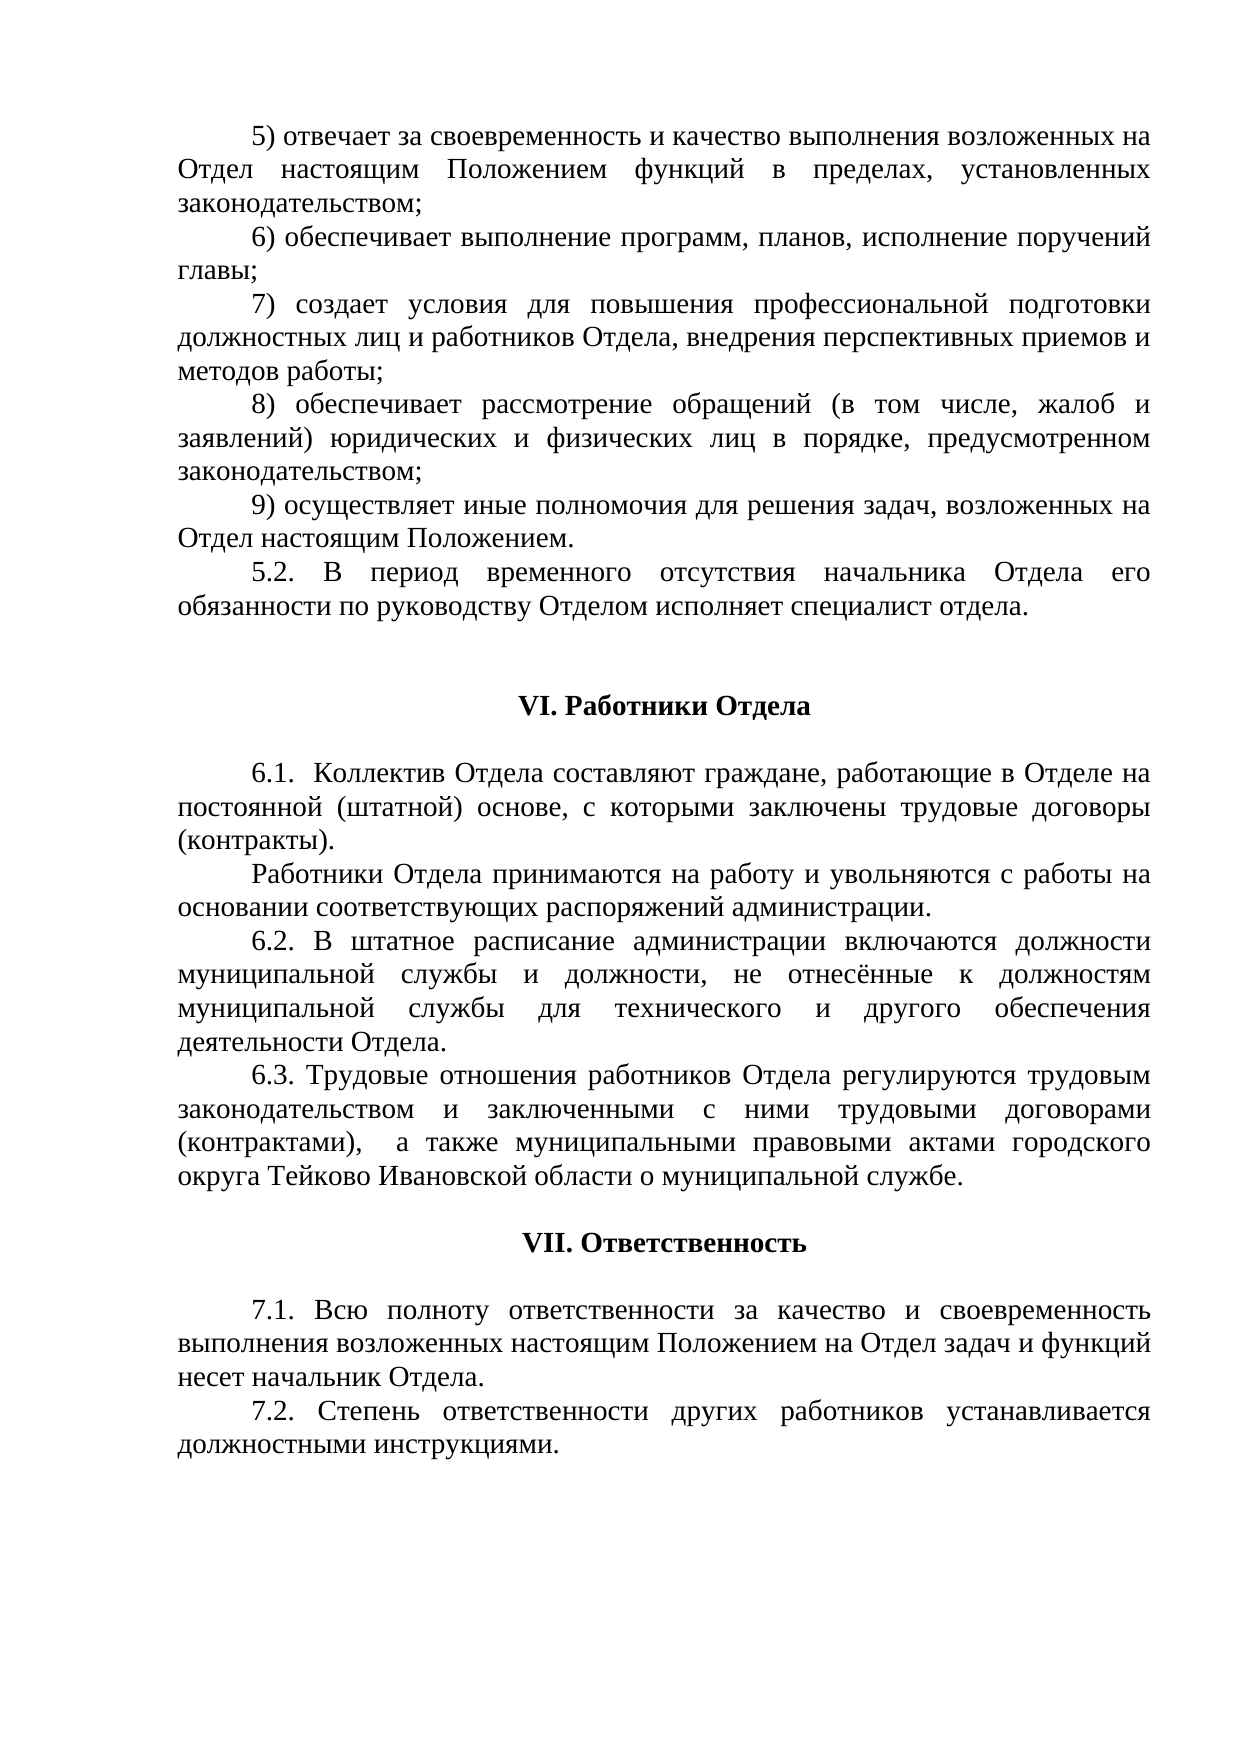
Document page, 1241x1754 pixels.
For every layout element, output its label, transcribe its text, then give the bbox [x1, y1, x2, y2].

text 5) отвечает за своевременность и качество выполнения возложенных на Отдел настоящим Положением функций в пределах, установленных законодательством; [177, 118, 1152, 219]
text 9) осуществляет иные полномочия для решения задач, возложенных на Отдел настоящим Положением. [177, 487, 1152, 554]
text 5.2. В период временного отсутствия начальника Отдела его обязанности по руководству Отделом исполняет специалист отдела. [177, 554, 1152, 621]
text Работники Отдела принимаются на работу и увольняются с работы на основании соответствующих распоряжений администрации. [177, 856, 1152, 923]
text 8) обеспечивает рассмотрение обращений (в том числе, жалоб и заявлений) юридических и физических лиц в порядке, предусмотренном законодательством; [177, 386, 1152, 487]
text 6.3. Трудовые отношения работников Отдела регулируются трудовым законодательством и заключенными с ними трудовыми договорами (контрактами), а также муниципальными правовыми актами городского округа Тейково Ивановской области о муниципальной службе. [177, 1057, 1152, 1191]
text 7.2. Степень ответственности других работников устанавливается должностными инструкциями. [177, 1393, 1152, 1460]
text 7) создает условия для повышения профессиональной подготовки должностных лиц и работников Отдела, внедрения перспективных приемов и методов работы; [177, 286, 1152, 386]
text VII. Ответственность [177, 1225, 1152, 1258]
text 6) обеспечивает выполнение программ, планов, исполнение поручений главы; [177, 219, 1152, 286]
text 6.2. В штатное расписание администрации включаются должности муниципальной службы и должности, не отнесённые к должностям муниципальной службы для технического и другого обеспечения деятельности Отдела. [177, 923, 1152, 1057]
text 6.1. Коллектив Отдела составляют граждане, работающие в Отделе на постоянной (штатной) основе, с которыми заключены трудовые договоры (контракты). [177, 755, 1152, 856]
text 7.1. Всю полноту ответственности за качество и своевременность выполнения возложенных настоящим Положением на Отдел задач и функций несет начальник Отдела. [177, 1292, 1152, 1393]
text VI. Работники Отдела [177, 688, 1152, 722]
